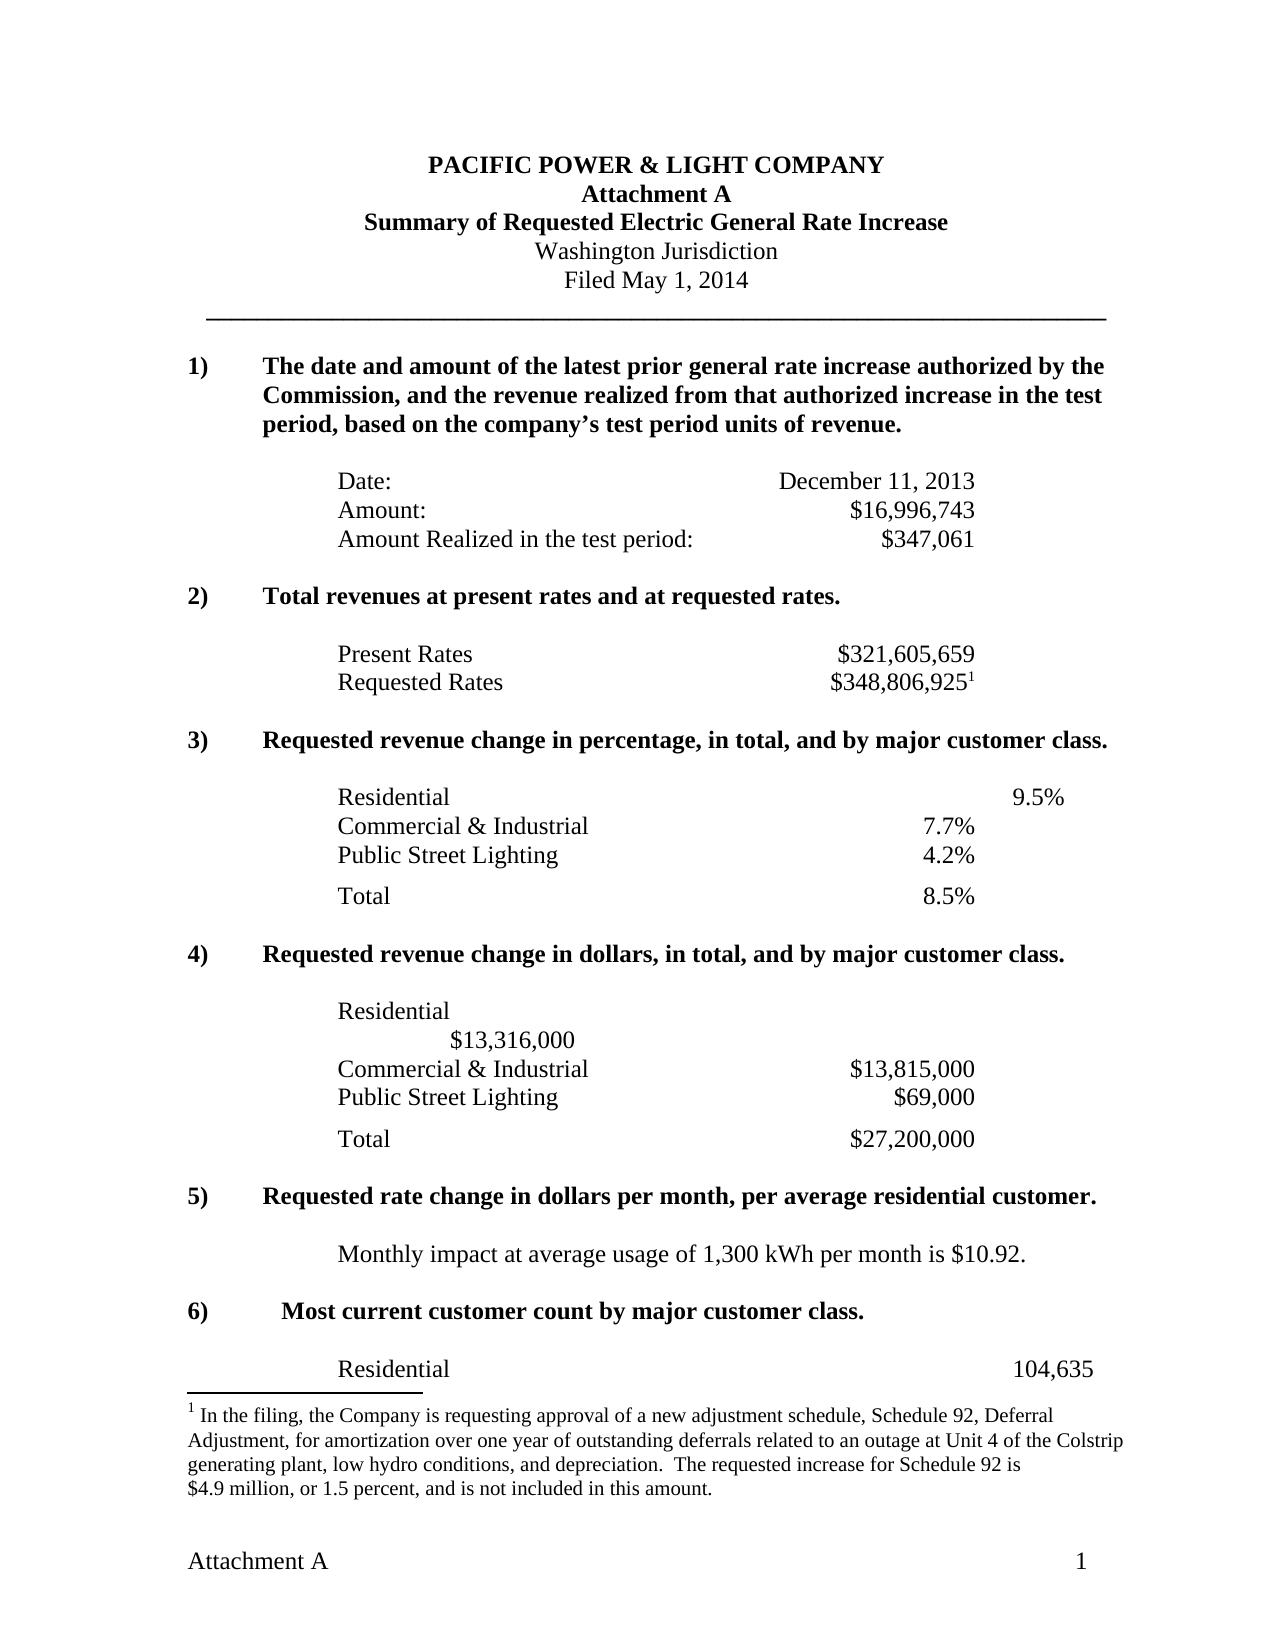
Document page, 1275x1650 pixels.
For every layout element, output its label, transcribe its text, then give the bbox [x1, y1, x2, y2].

text 2) Total revenues at present rates and at requested rates. [187, 581, 1125, 610]
text ________________________________________________________________________ [187, 294, 1125, 322]
text Summary of Requested Electric General Rate Increase [187, 207, 1125, 236]
text Residential $13,316,000 [337, 996, 1125, 1054]
text Monthly impact at average usage of 1,300 kWh per month is $10.92. [337, 1239, 1125, 1267]
text Date: December 11, 2013 [337, 466, 1125, 495]
text 3) Requested revenue change in percentage, in total, and by major customer class. [187, 725, 1125, 754]
text 6) Most current customer count by major customer class. [187, 1296, 1125, 1325]
text Total 8.5% [337, 881, 1125, 910]
text Commercial & Industrial $13,815,000 [337, 1054, 1125, 1082]
text Washington Jurisdiction [187, 236, 1125, 265]
text 1) The date and amount of the latest prior general rate increase authorized by the Commission, and the revenue realized from that authorized increase in the test period, based on the company’s test period units of revenue. [187, 351, 1125, 437]
text Public Street Lighting $69,000 [337, 1082, 1125, 1111]
text Amount Realized in the test period: $347,061 [337, 524, 1125, 552]
text Total $27,200,000 [337, 1124, 1125, 1152]
text 5) Requested rate change in dollars per month, per average residential customer. [187, 1181, 1125, 1210]
text PACIFIC POWER & LIGHT COMPANY [187, 150, 1125, 179]
text Requested Rates $348,806,925 [337, 667, 1125, 696]
text Present Rates $321,605,659 [337, 639, 1125, 667]
text Residential 104,635 [337, 1354, 1125, 1382]
text Commercial & Industrial 7.7% [337, 811, 1125, 840]
text 4) Requested revenue change in dollars, in total, and by major customer class. [187, 939, 1125, 967]
text Public Street Lighting 4.2% [337, 840, 1125, 869]
text Residential 9.5% [337, 782, 1125, 811]
text Filed May 1, 2014 [187, 265, 1125, 294]
text Attachment A [187, 179, 1125, 207]
text Amount: $16,996,743 [337, 495, 1125, 524]
